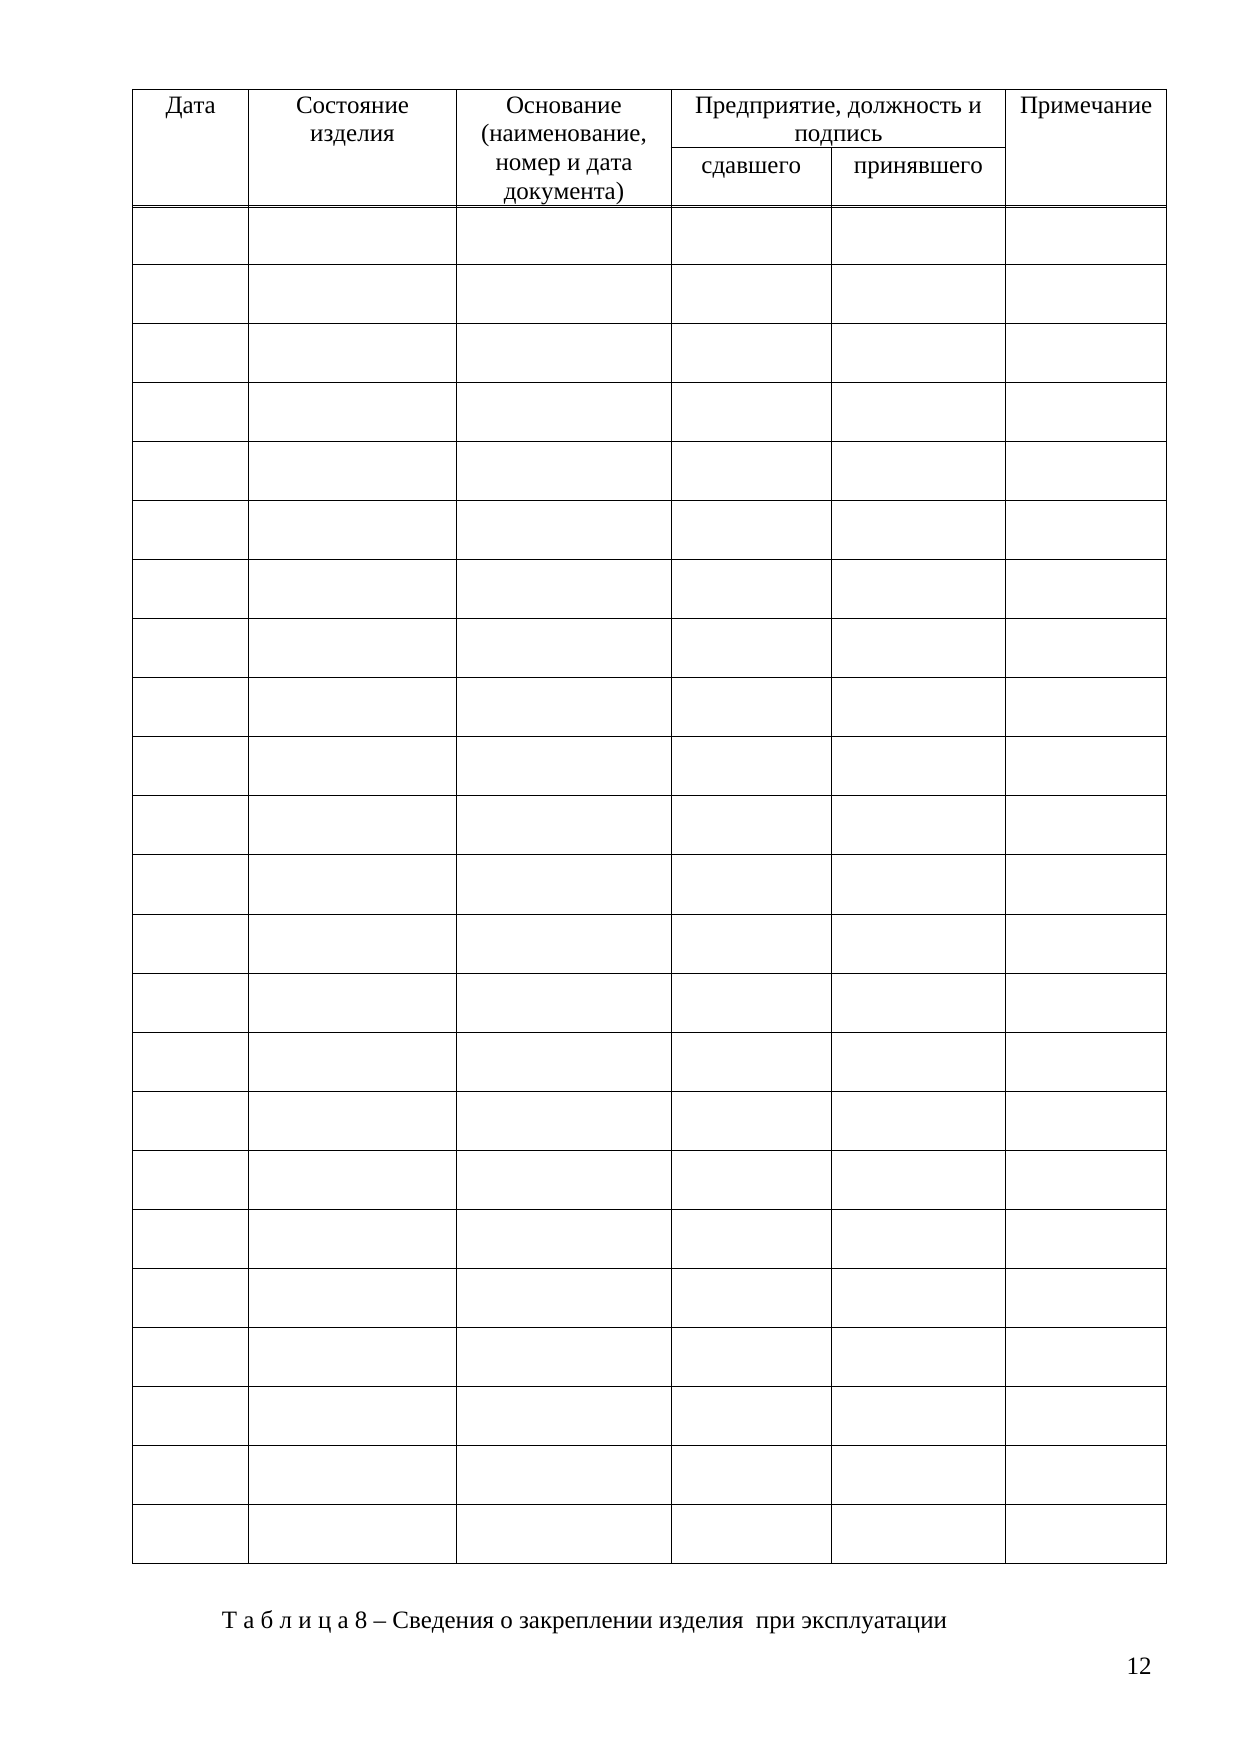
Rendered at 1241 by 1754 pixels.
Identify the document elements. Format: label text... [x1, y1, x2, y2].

table_cell [133, 324, 248, 382]
text Т а б л и ц а 8 – Сведения о закреплении изделия при эксплуатации [148, 1605, 1152, 1634]
table_header Основание (наименование, номер и дата документа) [457, 90, 671, 205]
table_cell [457, 208, 671, 264]
table_cell [133, 1151, 248, 1209]
table_cell [832, 560, 1005, 618]
table_cell [1006, 560, 1166, 618]
table_cell [249, 1446, 456, 1504]
table_cell [832, 265, 1005, 323]
table_cell [457, 619, 671, 677]
table_cell [133, 855, 248, 913]
table_cell [672, 619, 831, 677]
table_cell [672, 1505, 831, 1563]
table_cell [1006, 442, 1166, 500]
table_cell [832, 737, 1005, 795]
table_cell [832, 501, 1005, 559]
table_cell [457, 1387, 671, 1445]
table_cell [457, 1033, 671, 1091]
table_cell [249, 383, 456, 441]
table_cell [249, 1269, 456, 1327]
table_cell [672, 560, 831, 618]
table_cell [249, 1210, 456, 1268]
table_cell [1006, 1092, 1166, 1150]
table_cell [133, 1269, 248, 1327]
table_cell [249, 1387, 456, 1445]
table_cell [1006, 796, 1166, 854]
table_cell [249, 737, 456, 795]
table_header Дата [133, 90, 248, 205]
table_cell [1006, 1446, 1166, 1504]
table_cell [133, 265, 248, 323]
table_cell [249, 265, 456, 323]
table_cell [1006, 383, 1166, 441]
table_cell [457, 796, 671, 854]
table_cell [249, 1505, 456, 1563]
table_cell [133, 1505, 248, 1563]
table_cell [249, 1328, 456, 1386]
table_cell [249, 208, 456, 264]
table_cell [832, 1387, 1005, 1445]
table_cell [457, 855, 671, 913]
table_cell [457, 501, 671, 559]
table_cell [457, 383, 671, 441]
table_cell [1006, 1151, 1166, 1209]
table_cell [672, 1210, 831, 1268]
table_cell [832, 1210, 1005, 1268]
table_cell [672, 1151, 831, 1209]
table_header Предприятие, должность и подпись [672, 90, 1005, 147]
table_cell [457, 1092, 671, 1150]
table_cell [672, 442, 831, 500]
table_cell [249, 855, 456, 913]
table_cell [1006, 1505, 1166, 1563]
table_cell [457, 442, 671, 500]
table_cell [1006, 1387, 1166, 1445]
table_cell [1006, 855, 1166, 913]
table_cell [672, 1269, 831, 1327]
table_cell [672, 737, 831, 795]
table_cell [1006, 208, 1166, 264]
table_cell [832, 1446, 1005, 1504]
table_cell [832, 442, 1005, 500]
table_cell [457, 915, 671, 972]
table_cell [672, 1033, 831, 1091]
table_cell [1006, 678, 1166, 736]
table_cell [672, 208, 831, 264]
table_cell [1006, 737, 1166, 795]
table_cell [457, 737, 671, 795]
table_cell [1006, 974, 1166, 1032]
table_cell [133, 383, 248, 441]
table_cell [249, 1092, 456, 1150]
table_cell [133, 974, 248, 1032]
table_cell [1006, 265, 1166, 323]
table_cell [672, 501, 831, 559]
table_cell [133, 501, 248, 559]
table_header Примечание [1006, 90, 1166, 205]
table_cell [672, 915, 831, 972]
table_cell [672, 383, 831, 441]
table_cell [832, 324, 1005, 382]
table_cell [133, 442, 248, 500]
table_cell [133, 1033, 248, 1091]
table_cell [457, 1446, 671, 1504]
table_cell [672, 265, 831, 323]
table_cell [1006, 324, 1166, 382]
table_cell принявшего [832, 148, 1005, 205]
table_cell [133, 1387, 248, 1445]
table_cell [133, 915, 248, 972]
table_cell [1006, 501, 1166, 559]
table_cell [249, 915, 456, 972]
table_cell [457, 1269, 671, 1327]
table_cell [672, 1387, 831, 1445]
table_cell [1006, 1328, 1166, 1386]
table_cell [1006, 1210, 1166, 1268]
table_cell [133, 1210, 248, 1268]
table_cell [832, 1505, 1005, 1563]
table_cell [832, 1328, 1005, 1386]
table_header Состояние изделия [249, 90, 456, 205]
table_cell [832, 619, 1005, 677]
table_cell [249, 1151, 456, 1209]
table_cell [249, 501, 456, 559]
table_cell [1006, 915, 1166, 972]
table_cell [672, 1328, 831, 1386]
table_cell [832, 855, 1005, 913]
table_cell [832, 383, 1005, 441]
table_cell [457, 1151, 671, 1209]
table_cell [457, 265, 671, 323]
table_cell [457, 1210, 671, 1268]
table_cell [249, 974, 456, 1032]
table_cell [832, 678, 1005, 736]
table_cell сдавшего [672, 148, 831, 205]
table_cell [1006, 1269, 1166, 1327]
table_cell [672, 678, 831, 736]
table_cell [133, 678, 248, 736]
table_cell [249, 796, 456, 854]
table_cell [249, 324, 456, 382]
table_cell [249, 619, 456, 677]
table_cell [457, 974, 671, 1032]
table_cell [249, 1033, 456, 1091]
table_cell [133, 1446, 248, 1504]
table_cell [672, 1092, 831, 1150]
table_cell [672, 324, 831, 382]
table_cell [832, 1269, 1005, 1327]
table_cell [457, 560, 671, 618]
table_cell [832, 915, 1005, 972]
table_cell [832, 208, 1005, 264]
table_cell [133, 1092, 248, 1150]
table_cell [457, 678, 671, 736]
table_cell [133, 560, 248, 618]
table_cell [672, 974, 831, 1032]
table_cell [832, 1033, 1005, 1091]
table_cell [133, 208, 248, 264]
table_cell [133, 737, 248, 795]
table_cell [832, 1092, 1005, 1150]
table_cell [457, 324, 671, 382]
table_cell [832, 974, 1005, 1032]
table_cell [133, 619, 248, 677]
table_cell [133, 796, 248, 854]
table_cell [249, 678, 456, 736]
table_cell [672, 855, 831, 913]
table_cell [1006, 619, 1166, 677]
table_cell [832, 1151, 1005, 1209]
table_cell [249, 560, 456, 618]
table_cell [133, 1328, 248, 1386]
table_cell [832, 796, 1005, 854]
table_cell [1006, 1033, 1166, 1091]
table_cell [457, 1505, 671, 1563]
table_cell [457, 1328, 671, 1386]
table_cell [672, 796, 831, 854]
table_cell [672, 1446, 831, 1504]
table_cell [249, 442, 456, 500]
